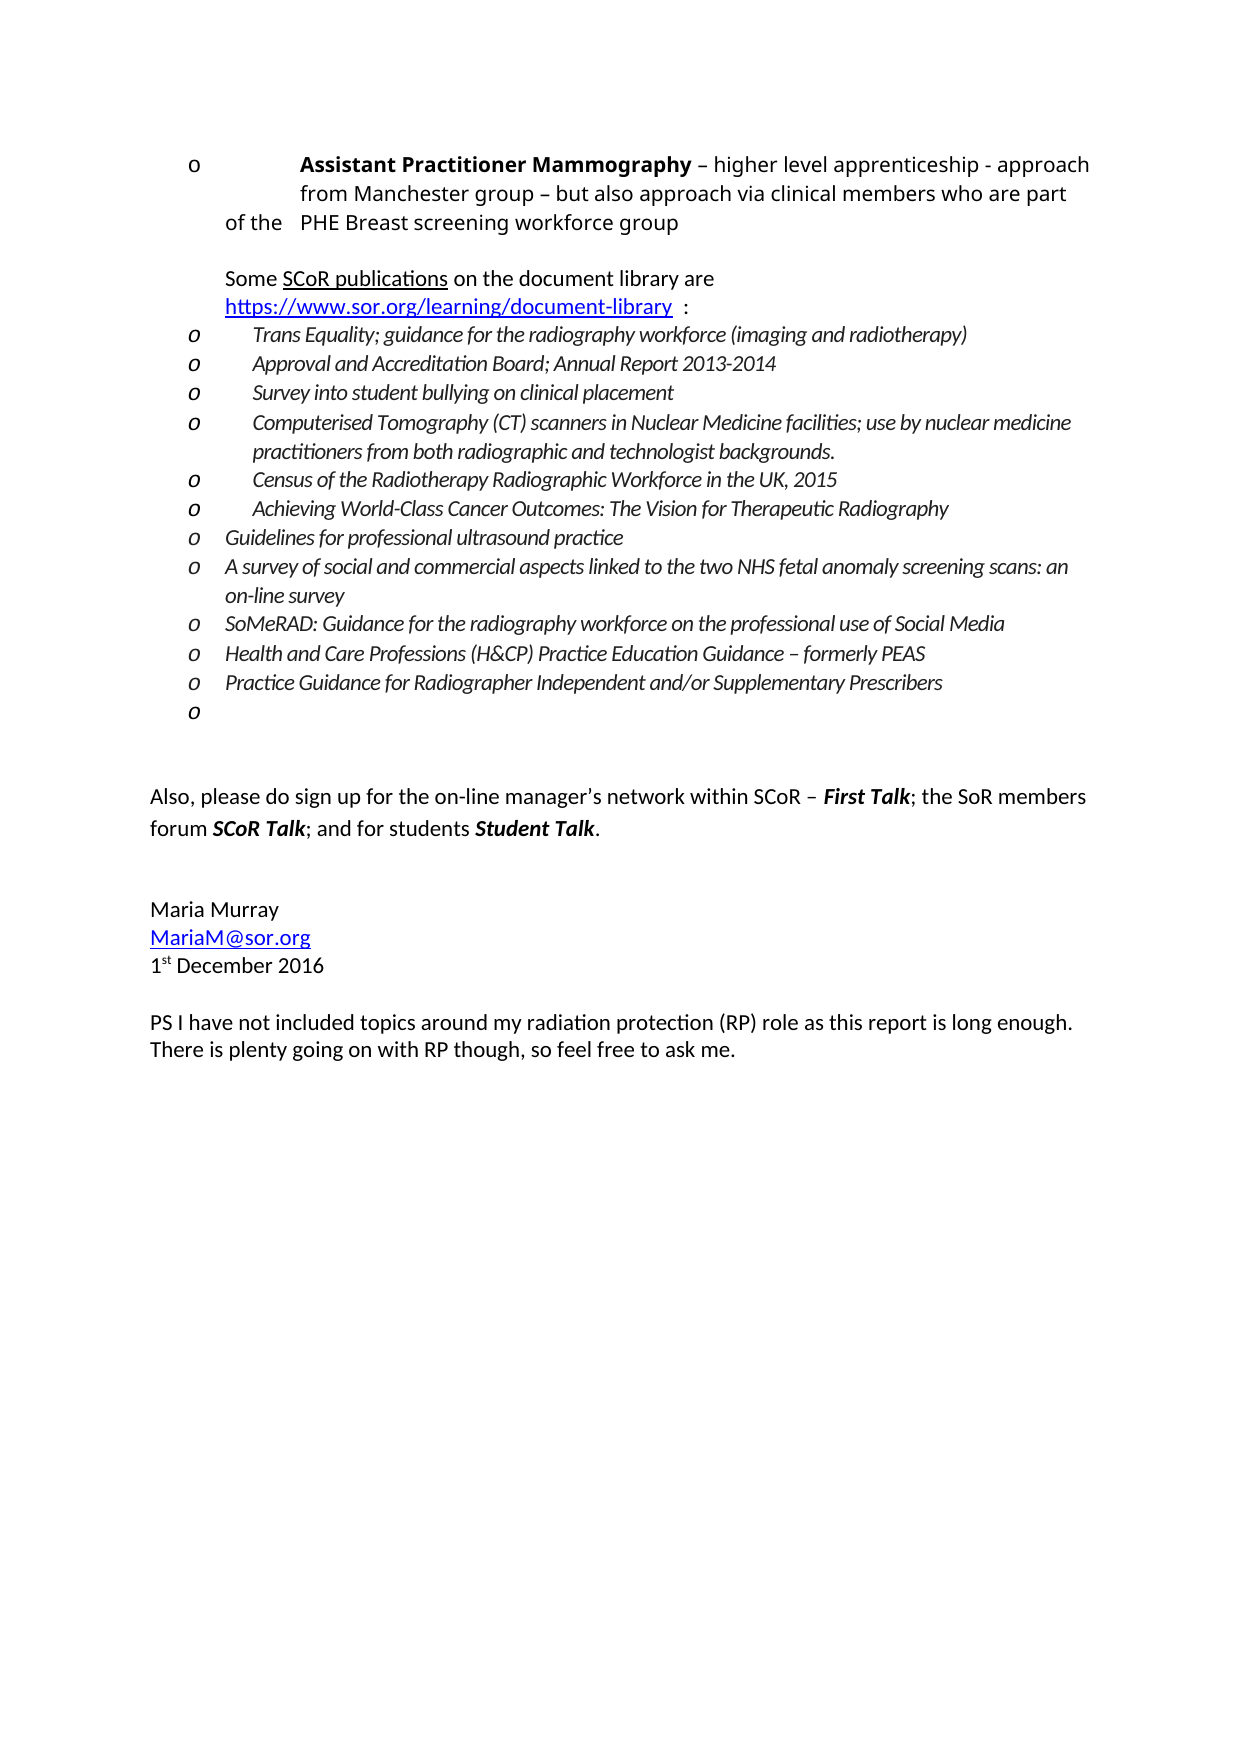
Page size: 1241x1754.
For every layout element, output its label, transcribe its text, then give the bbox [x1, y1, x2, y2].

list Some SCoR publications on the document library are https://www.sor.org/learning/document-library : [225, 264, 1090, 320]
text MariaM@sor.org [150, 923, 1090, 952]
list Trans Equality; guidance for the radiography workforce (imaging and radiotherapy) [187, 320, 1090, 349]
list Health and Care Professions (H&CP) Practice Education Guidance – formerly PEAS [187, 639, 1090, 668]
text 1st December 2016 [150, 952, 1090, 979]
list Guidelines for professional ultrasound practice [187, 523, 1090, 552]
list Census of the Radiotherapy Radiographic Workforce in the UK, 2015 [187, 465, 1090, 494]
list SoMeRAD: Guidance for the radiography workforce on the professional use of Social Media [187, 609, 1090, 639]
list A survey of social and commercial aspects linked to the two NHS fetal anomaly screening scans: an on-line survey [187, 552, 1090, 609]
list Achieving World-Class Cancer Outcomes: The Vision for Therapeutic Radiography [187, 494, 1090, 523]
list Computerised Tomography (CT) scanners in Nuclear Medicine facilities; use by nuclear medicine practitioners from both radiographic and technologist backgrounds. [187, 408, 1090, 465]
text PS I have not included topics around my radiation protection (RP) role as this report is long enough. There is plenty going on with RP though, so feel free to ask me. [150, 1008, 1090, 1064]
list Survey into student bullying on clinical placement [187, 378, 1090, 408]
text Also, please do sign up for the on-line manager’s network within SCoR – First Talk; the SoR members forum SCoR Talk; and for students Student Talk. [150, 782, 1090, 842]
list Assistant Practitioner Mammography – higher level apprenticeship - approach from Manchester group – but also approach via clinical members who are part of the PHE Breast screening workforce group [187, 150, 1090, 236]
list Practice Guidance for Radiographer Independent and/or Supplementary Prescribers [187, 668, 1090, 697]
text Maria Murray [150, 896, 1090, 923]
list Approval and Accreditation Board; Annual Report 2013-2014 [187, 349, 1090, 378]
